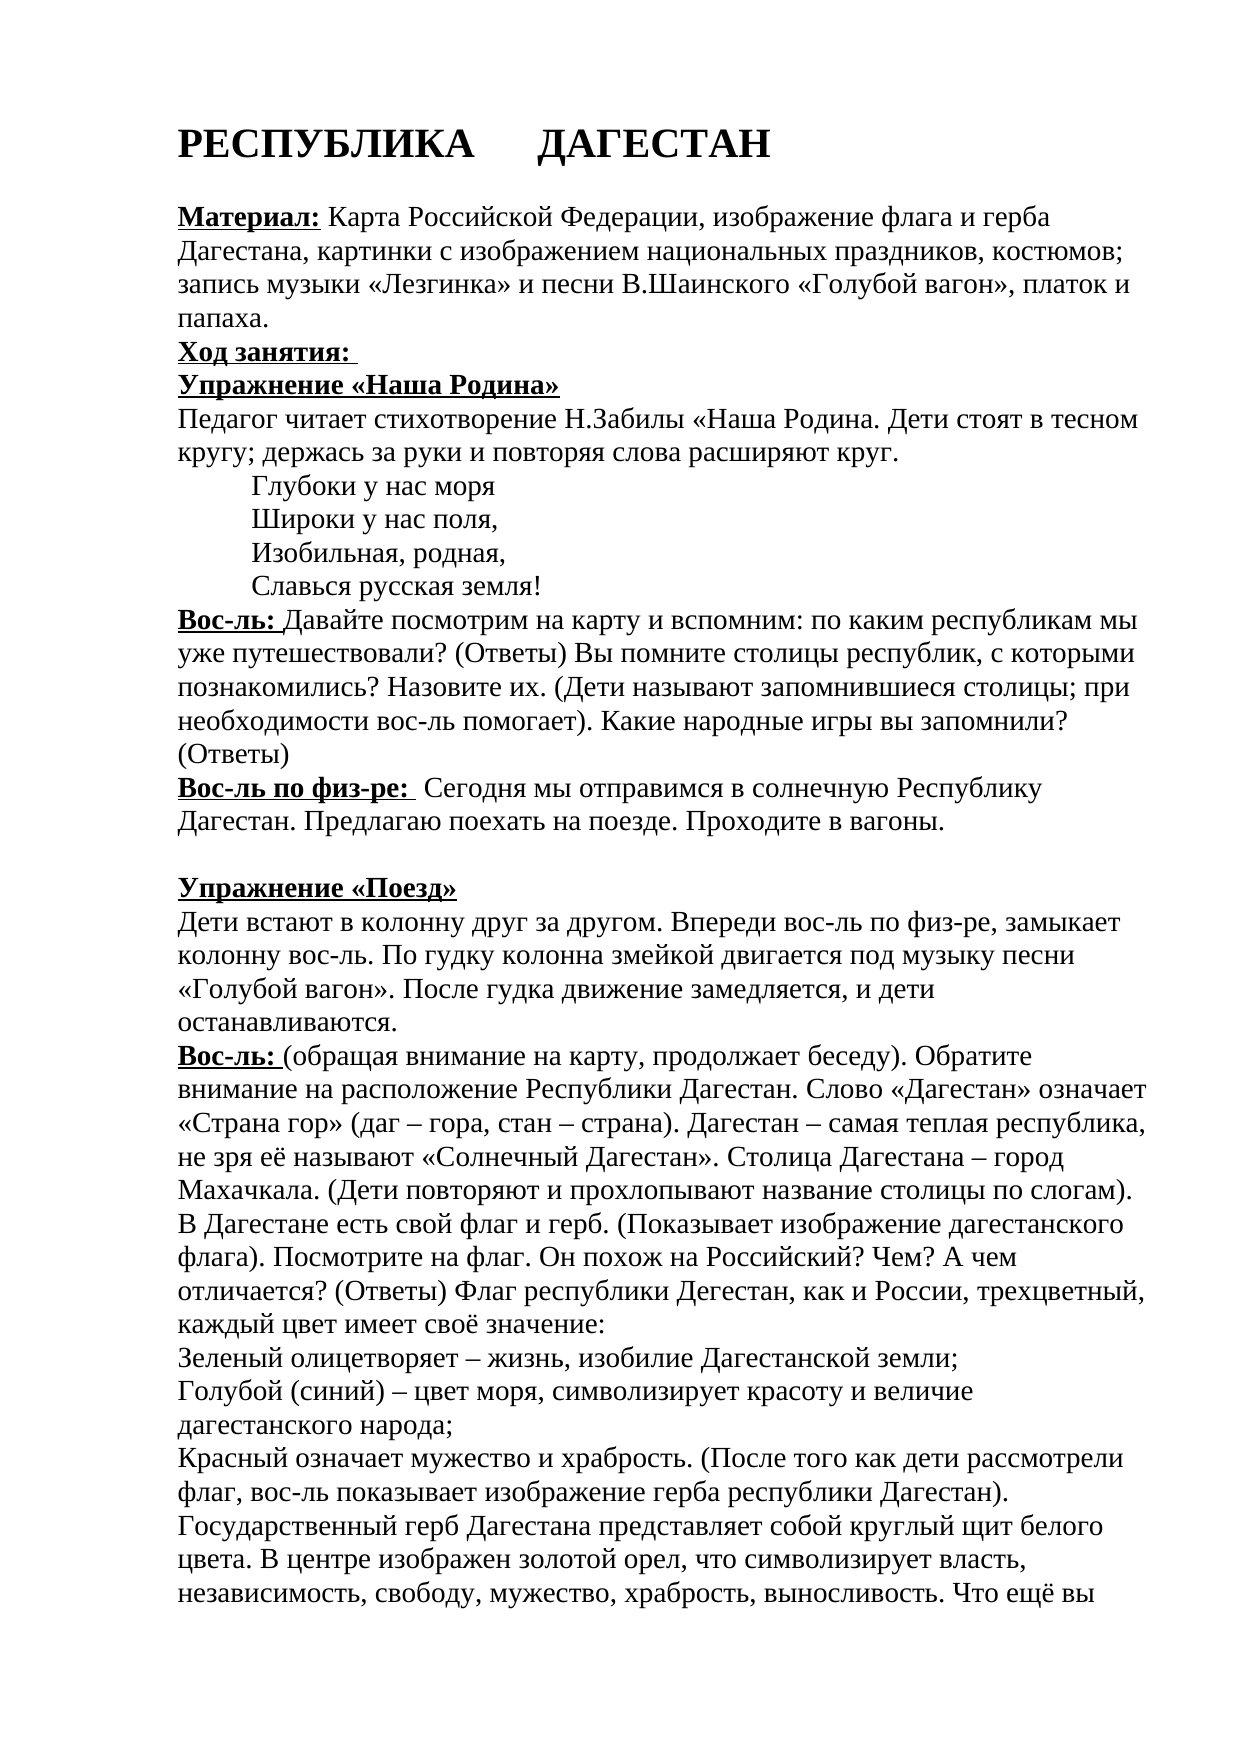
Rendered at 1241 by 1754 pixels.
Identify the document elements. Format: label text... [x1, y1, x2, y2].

text Дети встают в колонну друг за другом. Впереди вос-ль по физ-ре, замыкает колонну вос-ль. По гудку колонна змейкой двигается под музыку песни «Голубой вагон». После гудка движение замедляется, и дети останавливаются. [177, 904, 1152, 1038]
text Упражнение «Поезд» [177, 870, 1152, 904]
text Ход занятия: [177, 334, 1152, 367]
text Педагог читает стихотворение Н.Забилы «Наша Родина. Дети стоят в тесном кругу; держась за руки и повторяя слова расширяют круг. [177, 401, 1152, 468]
text Славься русская земля! [177, 568, 1152, 602]
text Глубоки у нас моря [177, 468, 1152, 501]
text Вос-ль: Давайте посмотрим на карту и вспомним: по каким республикам мы уже путешествовали? (Ответы) Вы помните столицы республик, с которыми познакомились? Назовите их. (Дети называют запомнившиеся столицы; при необходимости вос-ль помогает). Какие народные игры вы запомнили? (Ответы) [177, 602, 1152, 770]
text РЕСПУБЛИКА ДАГЕСТАН [177, 118, 1152, 166]
text Зеленый олицетворяет – жизнь, изобилие Дагестанской земли; [177, 1340, 1152, 1373]
text Упражнение «Наша Родина» [177, 367, 1152, 401]
text Вос-ль по физ-ре: Сегодня мы отправимся в солнечную Республику Дагестан. Предлагаю поехать на поезде. Проходите в вагоны. [177, 770, 1152, 837]
text Материал: Карта Российской Федерации, изображение флага и герба Дагестана, картинки с изображением национальных праздников, костюмов; запись музыки «Лезгинка» и песни В.Шаинского «Голубой вагон», платок и папаха. [177, 199, 1152, 334]
text Широки у нас поля, [177, 501, 1152, 535]
text Вос-ль: (обращая внимание на карту, продолжает беседу). Обратите внимание на расположение Республики Дагестан. Слово «Дагестан» означает «Страна гор» (даг – гора, стан – страна). Дагестан – самая теплая республика, не зря её называют «Солнечный Дагестан». Столица Дагестана – город Махачкала. (Дети повторяют и прохлопывают название столицы по слогам). В Дагестане есть свой флаг и герб. (Показывает изображение дагестанского флага). Посмотрите на флаг. Он похож на Российский? Чем? А чем отличается? (Ответы) Флаг республики Дегестан, как и России, трехцветный, каждый цвет имеет своё значение: [177, 1038, 1152, 1340]
text Голубой (синий) – цвет моря, символизирует красоту и величие дагестанского народа; [177, 1373, 1152, 1441]
text Изобильная, родная, [177, 535, 1152, 568]
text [177, 1441, 1152, 1608]
